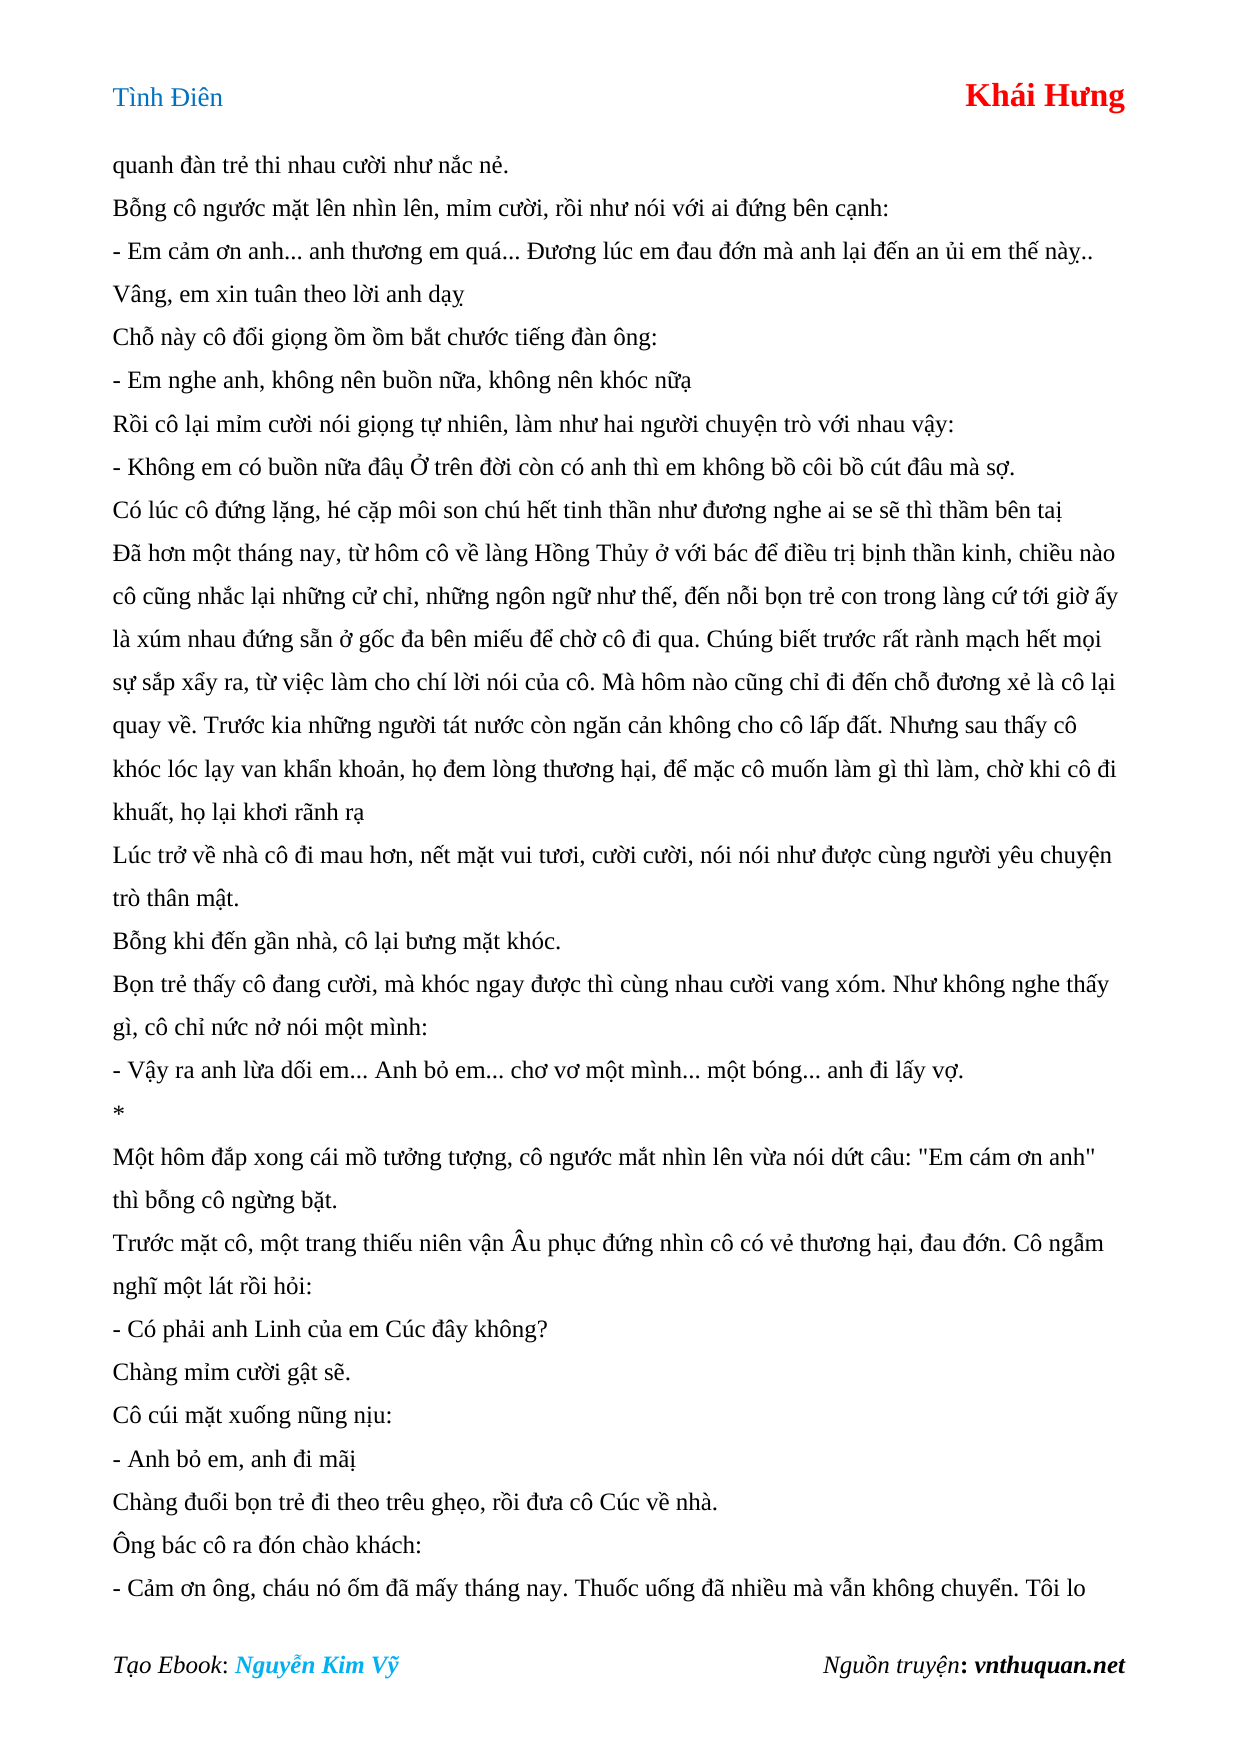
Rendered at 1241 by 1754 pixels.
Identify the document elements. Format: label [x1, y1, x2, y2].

text [112, 150, 1128, 1602]
